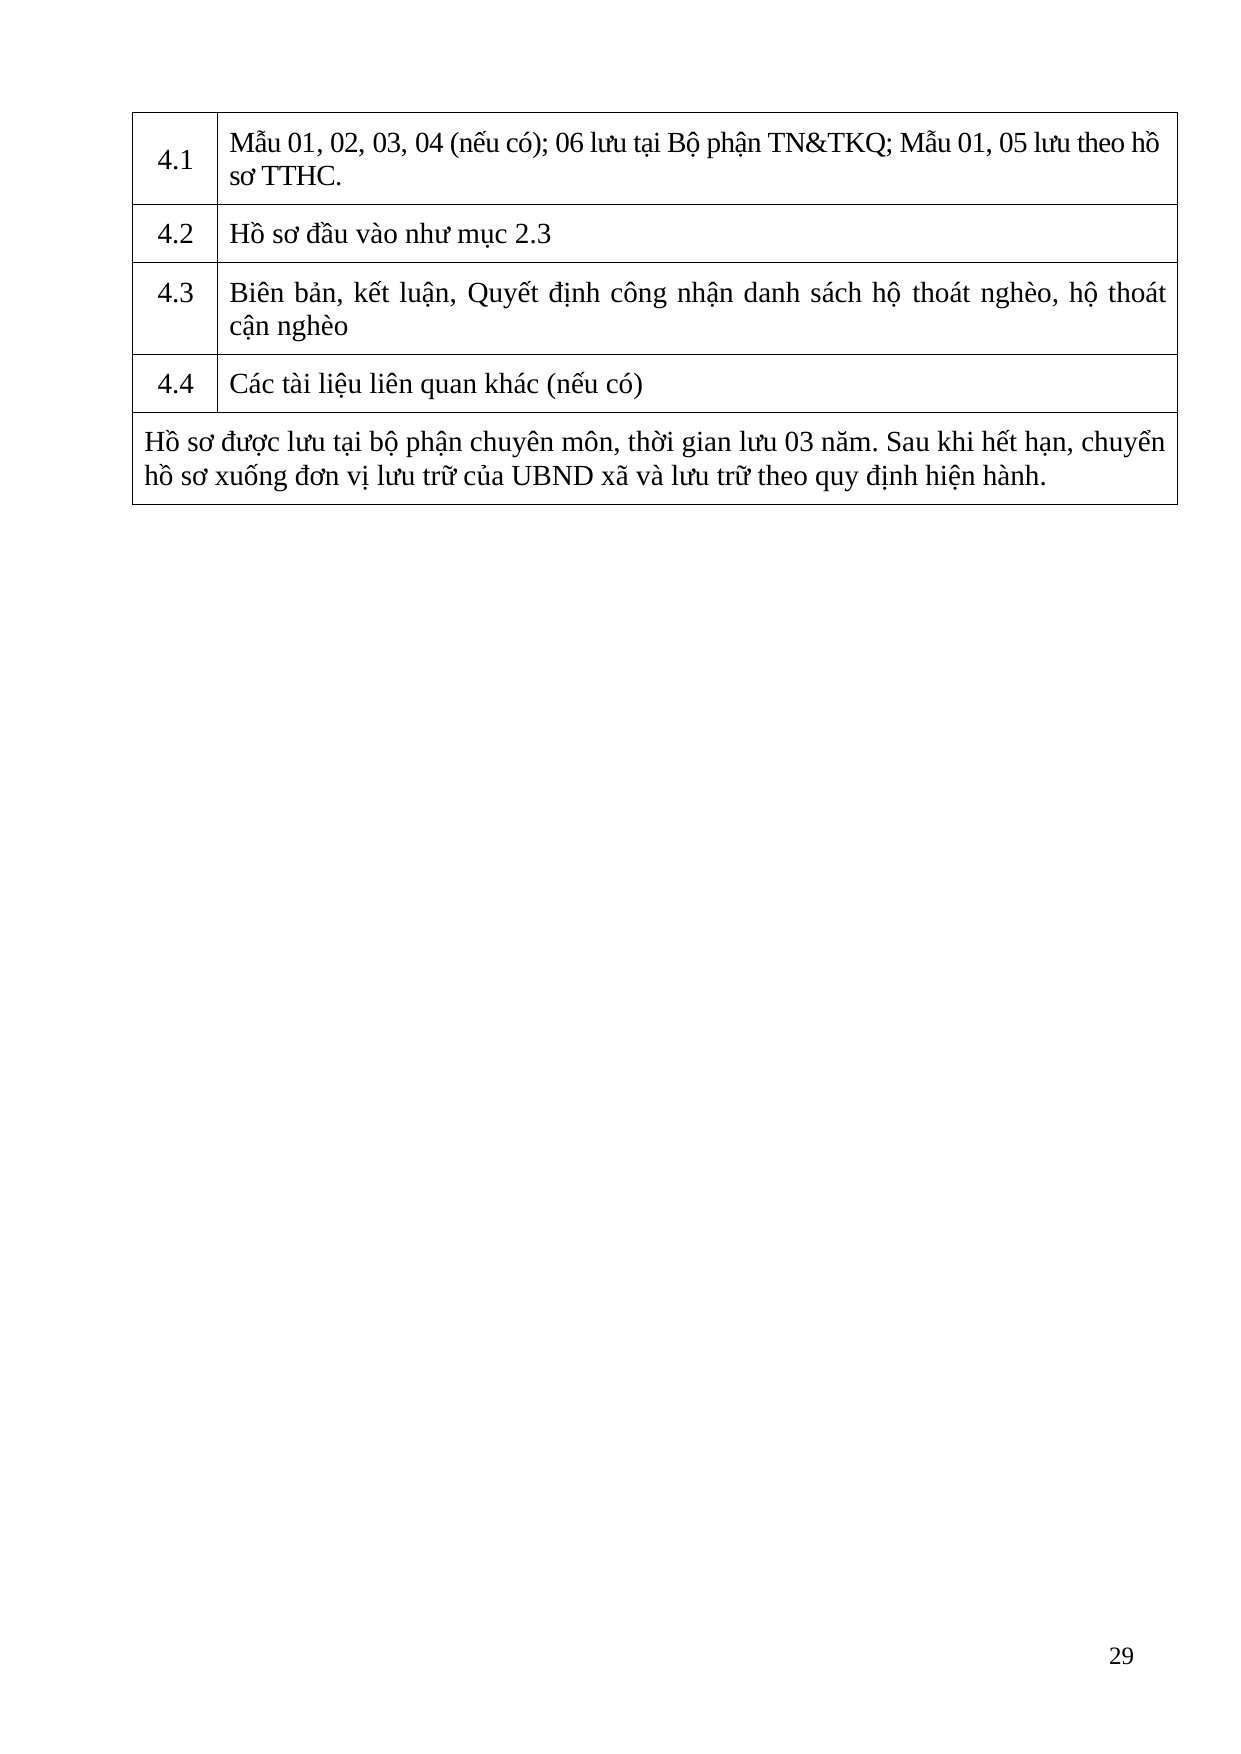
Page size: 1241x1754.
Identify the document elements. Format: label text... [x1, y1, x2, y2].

table_cell Mẫu 01, 02, 03, 04 (nếu có); 06 lưu tại Bộ phận TN&TKQ; Mẫu 01, 05 lưu theo hồ sơ TTHC. [218, 113, 1177, 204]
table_cell Các tài liệu liên quan khác (nếu có) [218, 355, 1177, 412]
table_cell 4.1 [133, 113, 217, 204]
table_cell 4.4 [133, 355, 217, 412]
table_cell Biên bản, kết luận, Quyết định công nhận danh sách hộ thoát nghèo, hộ thoát cận nghèo [218, 263, 1177, 354]
table_cell Hồ sơ được lưu tại bộ phận chuyên môn, thời gian lưu 03 năm. Sau khi hết hạn, chuyển hồ sơ xuống đơn vị lưu trữ của UBND xã và lưu trữ theo quy định hiện hành. [133, 413, 1177, 503]
table_cell 4.3 [133, 263, 217, 354]
table_cell Hồ sơ đầu vào như mục 2.3 [218, 205, 1177, 262]
table_cell 4.2 [133, 205, 217, 262]
